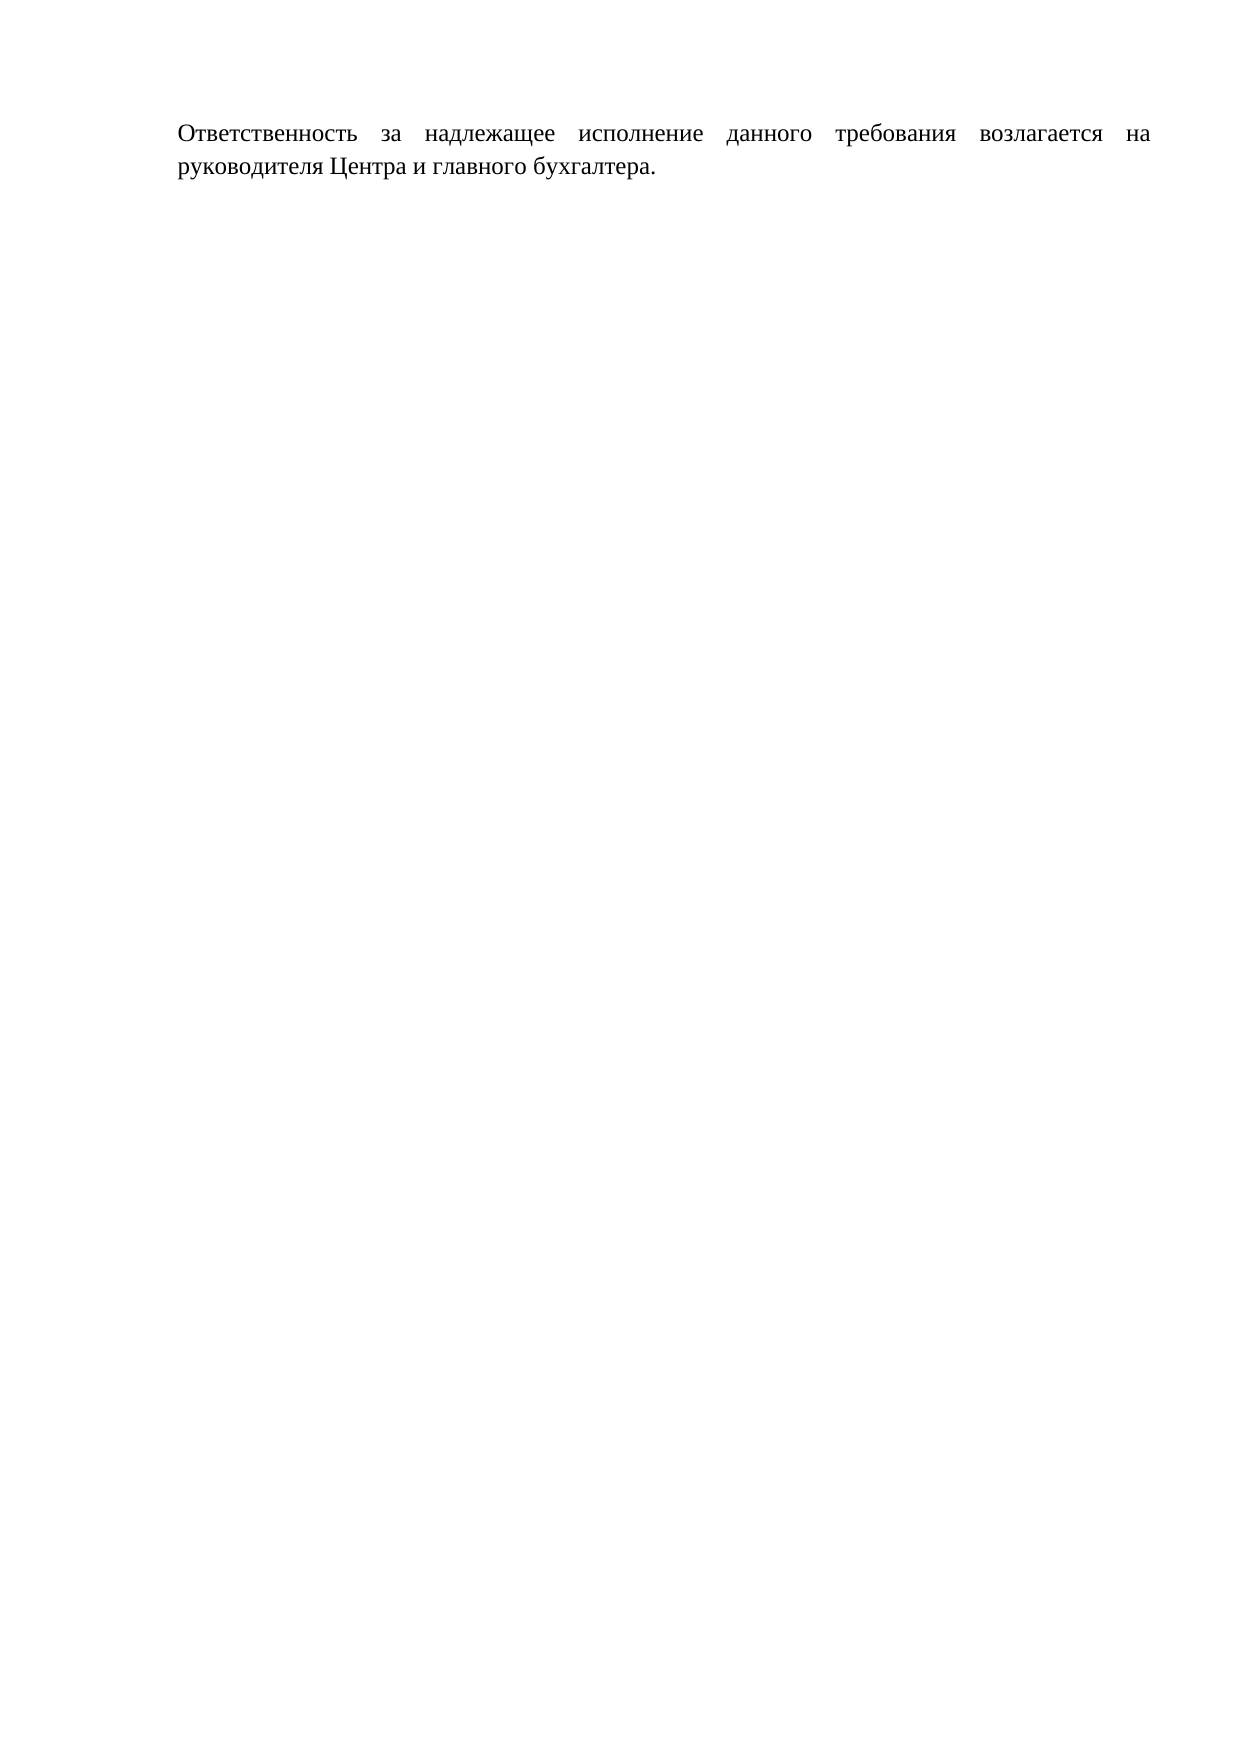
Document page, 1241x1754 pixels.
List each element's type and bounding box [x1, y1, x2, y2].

text [177, 118, 1152, 180]
